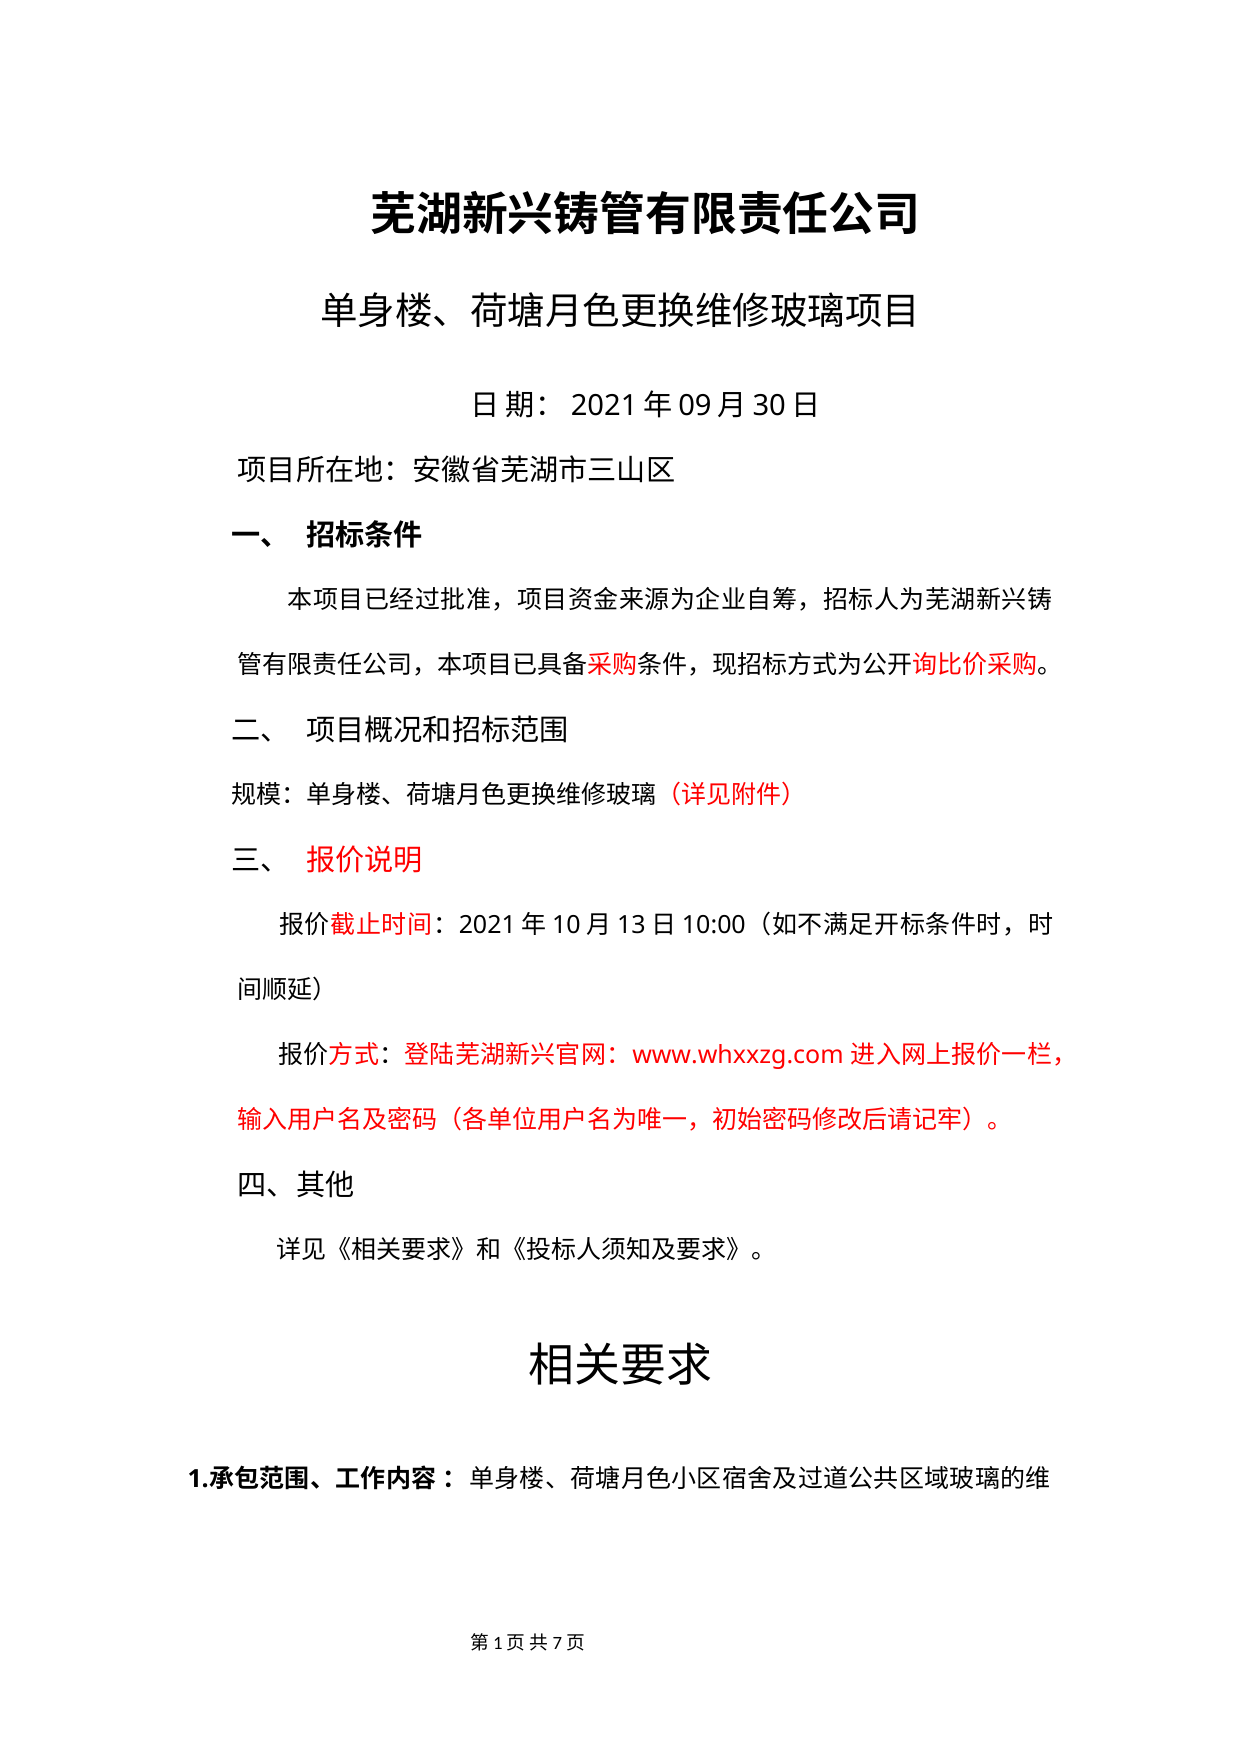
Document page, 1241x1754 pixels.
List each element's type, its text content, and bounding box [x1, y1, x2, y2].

text 本项目已经过批准，项目资金来源为企业自筹，招标人为芜湖新兴铸管有限责任公司，本项目已具备采购条件，现招标方式为公开询比价采购。 [237, 566, 1053, 696]
text 单身楼、荷塘月色更换维修玻璃项目 [187, 276, 1053, 341]
text 相关要求 [187, 1313, 1053, 1411]
text 详见《相关要求》和《投标人须知及要求》。 [187, 1216, 1053, 1281]
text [187, 1444, 1053, 1509]
list 规模：单身楼、荷塘月色更换维修玻璃（详见附件） [231, 761, 1053, 826]
text 报价方式：登陆芜湖新兴官网：www.whxxzg.com 进入网上报价一栏，输入用户名及密码（各单位用户名为唯一，初始密码修改后请记牢）。 [237, 1021, 1053, 1151]
text 日 期： 2021年09月30日 [187, 371, 1053, 436]
text 芜湖新兴铸管有限责任公司 [187, 162, 1053, 259]
list 项目概况和招标范围 [231, 696, 1053, 761]
text 四、其他 [187, 1151, 1053, 1216]
text 项目所在地：安徽省芜湖市三山区 [187, 436, 1053, 501]
list 招标条件 [231, 501, 1053, 566]
text 报价截止时间：2021年10月13日10:00（如不满足开标条件时，时间顺延） [237, 891, 1053, 1021]
list 报价说明 [231, 826, 1053, 891]
